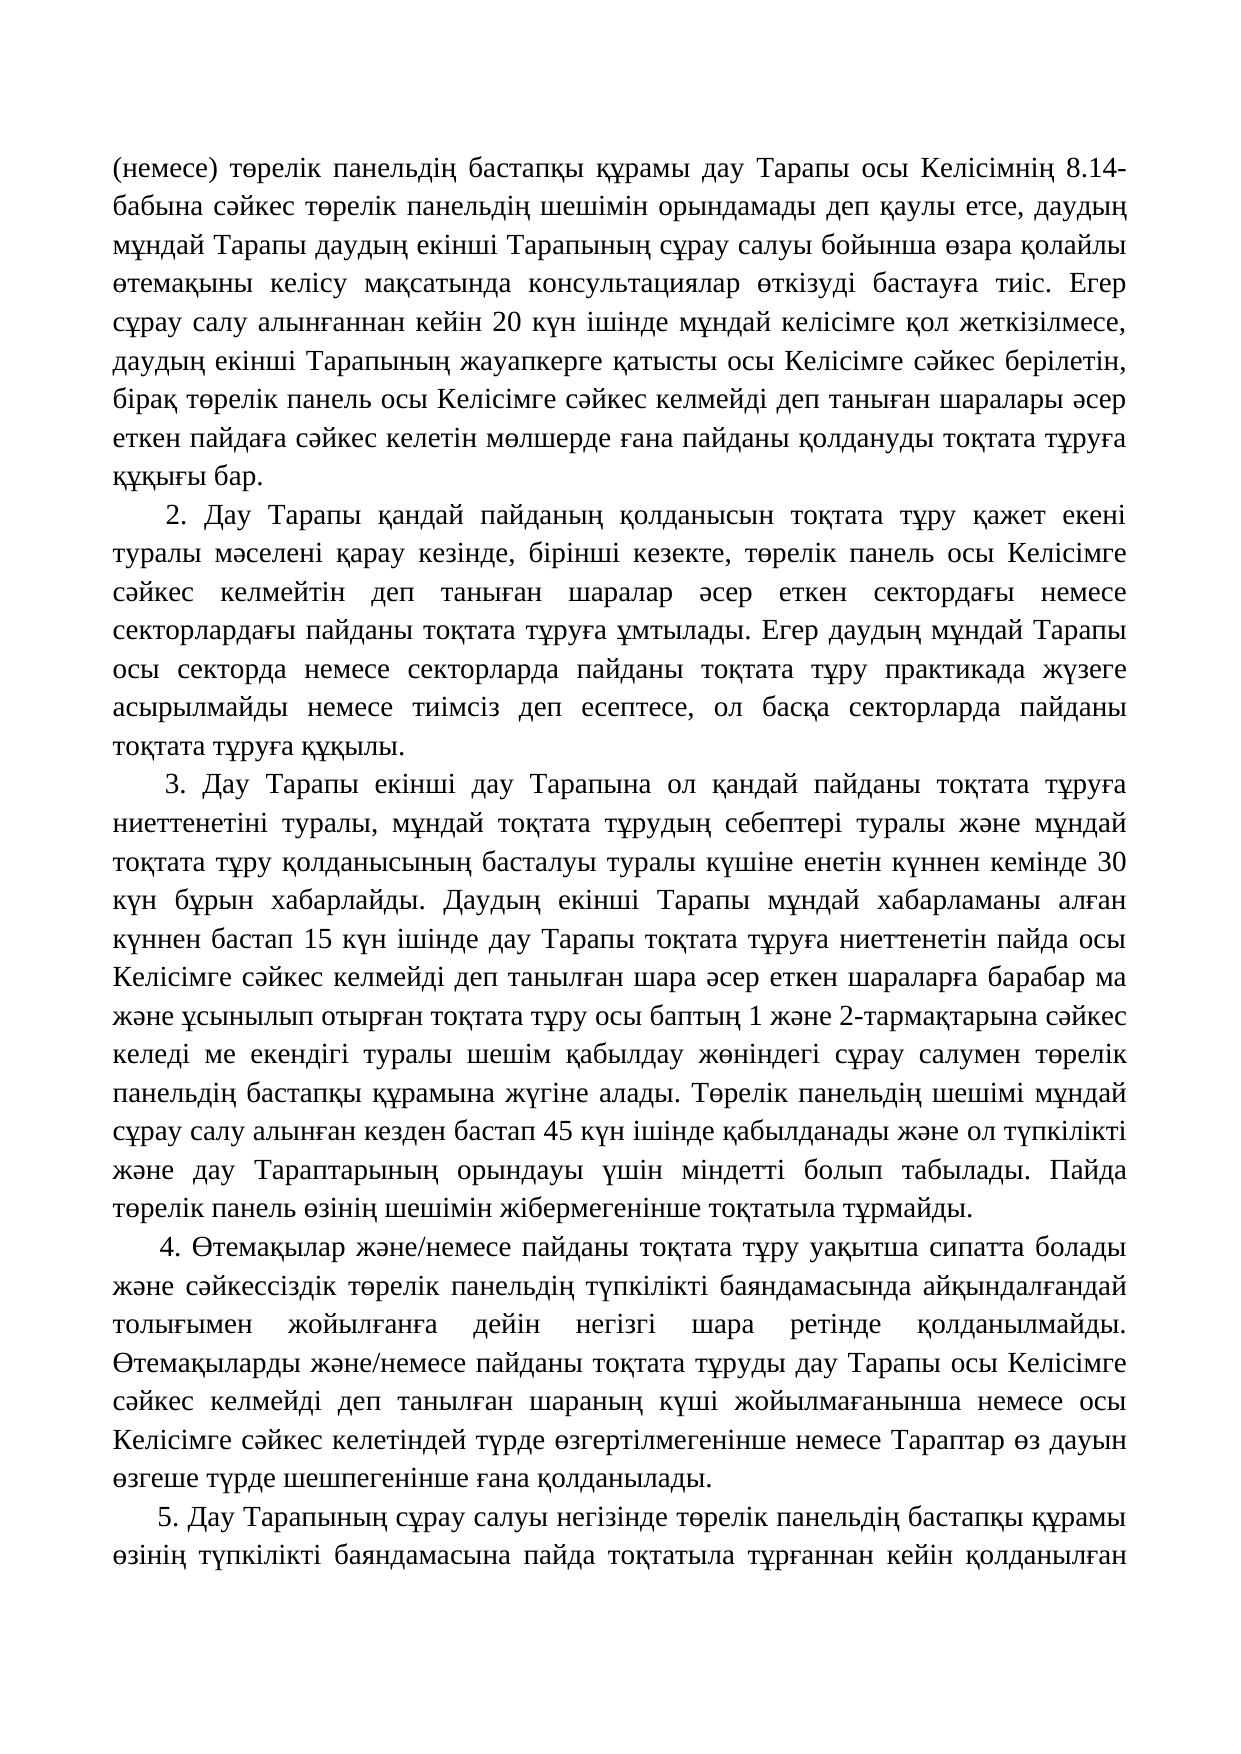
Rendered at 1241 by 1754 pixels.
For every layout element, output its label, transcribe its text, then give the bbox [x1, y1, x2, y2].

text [112, 1499, 1128, 1571]
text 2. Дау Тарапы қандай пайданың қолданысын тоқтата тұру қажет екені туралы мәселені қарау кезінде, бірінші кезекте, төрелік панель осы Келісімге сәйкес келмейтін деп таныған шаралар әсер еткен сектордағы немесе секторлардағы пайданы тоқтата тұруға ұмтылады. Егер даудың мұндай Тарапы осы секторда немесе секторларда пайданы тоқтата тұру практикада жүзеге асырылмайды немесе тиімсіз деп есептесе, ол басқа секторларда пайданы тоқтата тұруға құқылы. [112, 497, 1128, 762]
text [112, 150, 1128, 492]
text 3. Дау Тарапы екінші дау Тарапына ол қандай пайданы тоқтата тұруға ниеттенетіні туралы, мұндай тоқтата тұрудың себептері туралы және мұндай тоқтата тұру қолданысының басталуы туралы күшіне енетін күннен кемінде 30 күн бұрын хабарлайды. Даудың екінші Тарапы мұндай хабарламаны алған күннен бастап 15 күн ішінде дау Тарапы тоқтата тұруға ниеттенетін пайда осы Келісімге сәйкес келмейді деп танылған шара әсер еткен шараларға барабар ма және ұсынылып отырған тоқтата тұру осы баптың 1 және 2-тармақтарына сәйкес келеді ме екендігі туралы шешім қабылдау жөніндегі сұрау салумен төрелік панельдің бастапқы құрамына жүгіне алады. Төрелік панельдің шешімі мұндай сұрау салу алынған кезден бастап 45 күн ішінде қабылданады және ол түпкілікті және дау Тараптарының орындауы үшін міндетті болып табылады. Пайда төрелік панель өзінің шешімін жібермегенінше тоқтатыла тұрмайды. [112, 767, 1128, 1224]
text 4. Өтемақылар және/немесе пайданы тоқтата тұру уақытша сипатта болады және сәйкессіздік төрелік панельдің түпкілікті баяндамасында айқындалғандай толығымен жойылғанға дейін негізгі шара ретінде қолданылмайды. Өтемақыларды және/немесе пайданы тоқтата тұруды дау Тарапы осы Келісімге сәйкес келмейді деп танылған шараның күші жойылмағанынша немесе осы Келісімге сәйкес келетіндей түрде өзгертілмегенінше немесе Тараптар өз дауын өзгеше түрде шешпегенінше ғана қолданылады. [112, 1229, 1128, 1494]
